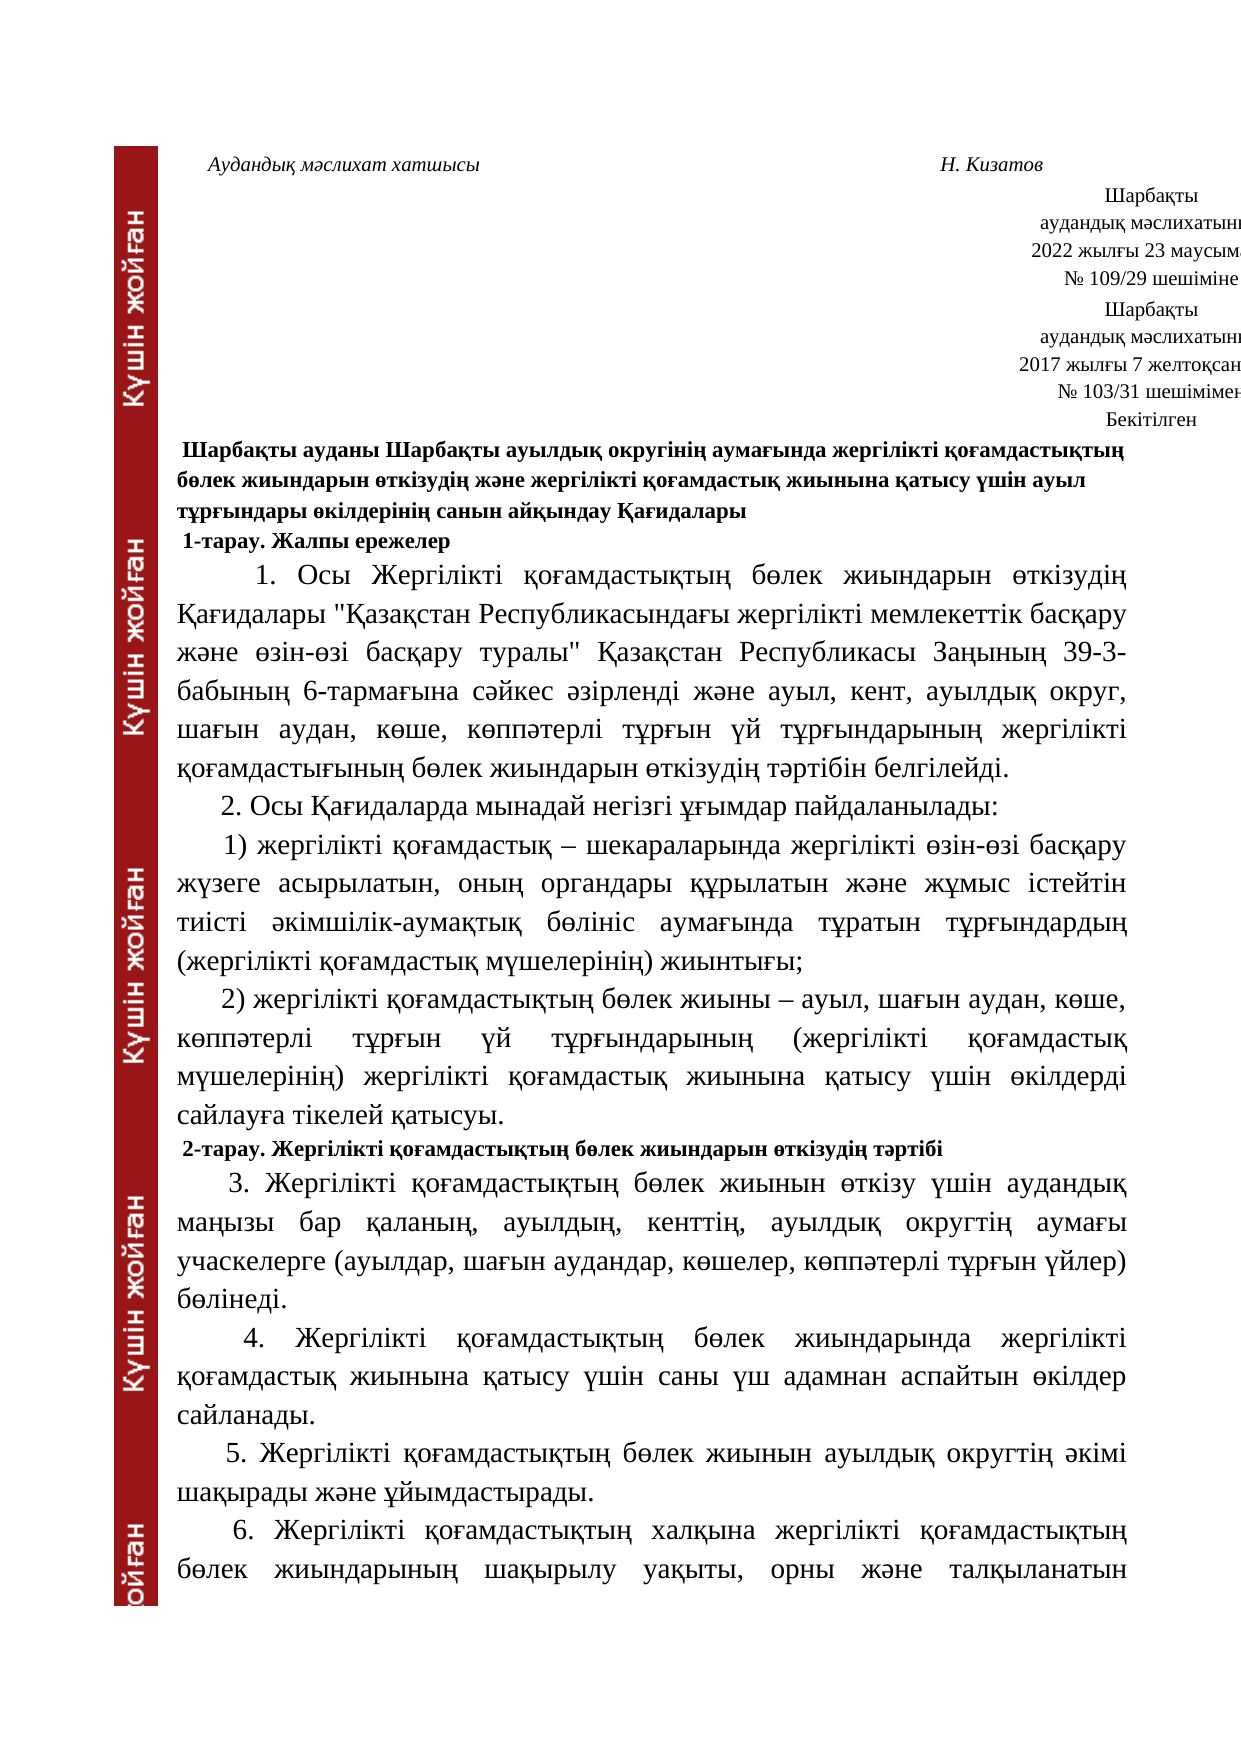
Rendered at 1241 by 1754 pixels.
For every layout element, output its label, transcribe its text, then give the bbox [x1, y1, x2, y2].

table_header Шарбақты аудандық мәслихатының 2022 жылғы 23 маусымағы № 109/29 шешіміне [912, 181, 1240, 295]
picture [114, 1430, 158, 1435]
picture [114, 523, 158, 527]
text Шарбақты ауданы Шарбақты ауылдық округінің аумағында жергілікті қоғамдастықтың бөлек жиындарын өткізудің және жергілікті қоғамдастық жиынына қатысу үшін ауыл тұрғындары өкілдерінің санын айқындау Қағидалары [112, 436, 1128, 523]
table_cell Шарбақты аудандық мәслихатының 2017 жылғы 7 желтоқсандағы № 103/31 шешімімен Бекітілген [912, 295, 1240, 436]
text 1-тарау. Жалпы ережелер [112, 527, 1128, 553]
text 2) жергілікті қоғамдастықтың бөлек жиыны – ауыл, шағын аудан, көше, көппәтерлі тұрғын үй тұрғындарының (жергілікті қоғамдастық мүшелерінің) жергілікті қоғамдастық жиынына қатысу үшін өкілдерді сайлауға тікелей қатысуы. [112, 981, 1128, 1130]
picture [114, 1130, 158, 1135]
picture [114, 146, 158, 150]
picture [114, 976, 158, 981]
text 4. Жергілікті қоғамдастықтың бөлек жиындарында жергілікті қоғамдастық жиынына қатысу үшін саны үш адамнан аспайтын өкілдер сайланады. [112, 1320, 1128, 1430]
picture [114, 553, 158, 557]
picture [114, 1584, 158, 1606]
table_header Аудандық мәслихат хатшысы [101, 150, 939, 181]
picture [114, 1315, 158, 1320]
picture [114, 1507, 158, 1512]
text 1. Осы Жергілікті қоғамдастықтың бөлек жиындарын өткізудің Қағидалары "Қазақстан Республикасындағы жергілікті мемлекеттік басқару және өзін-өзі басқару туралы" Қазақстан Республикасы Заңының 39-3-бабының 6-тармағына сәйкес әзірленді және ауыл, кент, ауылдық округ, шағын аудан, көше, көппәтерлі тұрғын үй тұрғындарының жергілікті қоғамдастығының бөлек жиындарын өткізудің тәртібін белгілейді. [112, 557, 1128, 783]
text 5. Жергілікті қоғамдастықтың бөлек жиынын ауылдық округтің әкімі шақырады және ұйымдастырады. [112, 1435, 1128, 1507]
table_header [101, 181, 912, 295]
picture [114, 1162, 158, 1166]
table_header Н. Кизатов [939, 150, 1240, 181]
text 3. Жергілікті қоғамдастықтың бөлек жиынын өткізу үшін аудандық маңызы бар қаланың, ауылдың, кенттің, ауылдық округтің аумағы учаскелерге (ауылдар, шағын аудандар, көшелер, көппәтерлі тұрғын үйлер) бөлінеді. [112, 1166, 1128, 1315]
picture [114, 822, 158, 827]
table_cell [101, 295, 912, 436]
text 2. Осы Қағидаларда мынадай негізгі ұғымдар пайдаланылады: [112, 788, 1128, 822]
picture [114, 783, 158, 788]
text 1) жергілікті қоғамдастық – шекараларында жергілікті өзін-өзі басқару жүзеге асырылатын, оның органдары құрылатын және жұмыс істейтін тиісті әкімшілік-аумақтық бөлініс аумағында тұратын тұрғындардың (жергілікті қоғамдастық мүшелерінің) жиынтығы; [112, 827, 1128, 976]
text 2-тарау. Жергілікті қоғамдастықтың бөлек жиындарын өткізудің тәртібі [112, 1135, 1128, 1162]
